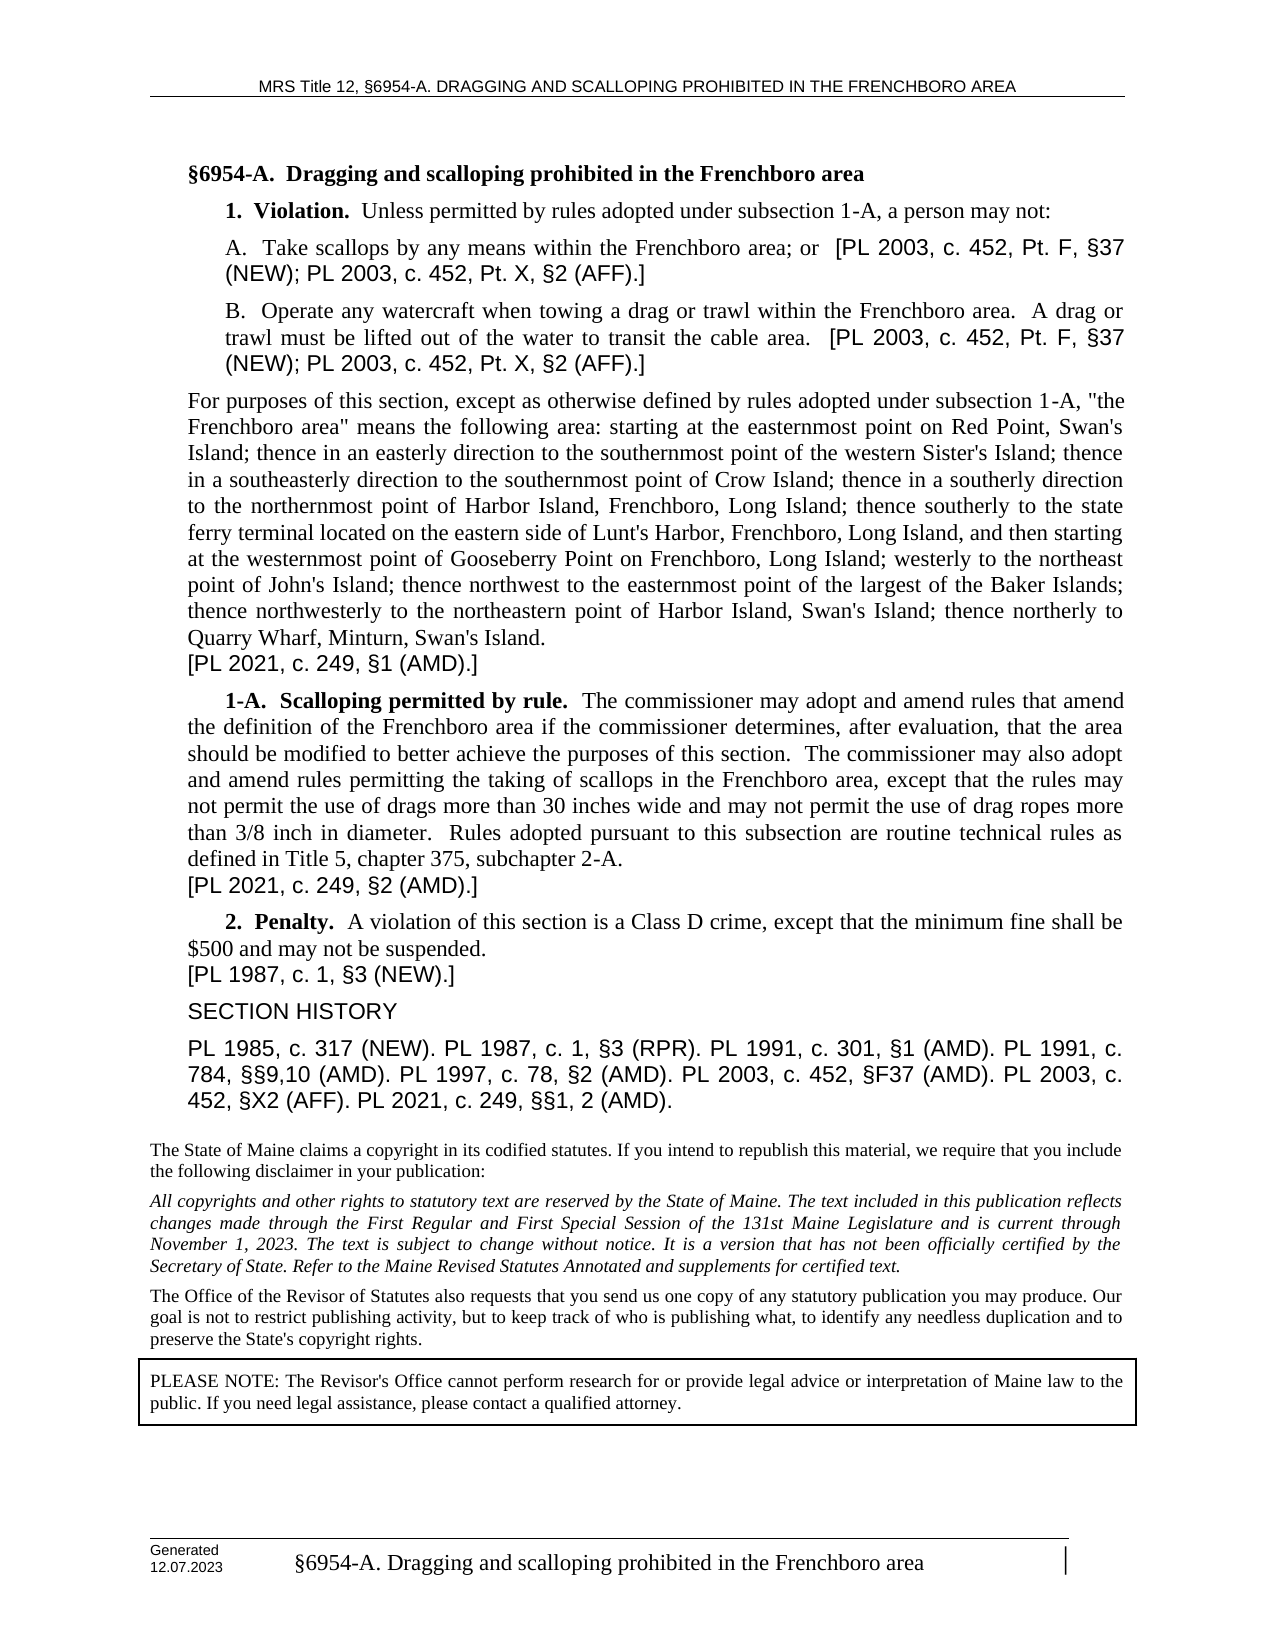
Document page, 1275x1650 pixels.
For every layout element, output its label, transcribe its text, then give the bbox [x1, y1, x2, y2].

text All copyrights and other rights to statutory text are reserved by the State of Maine. The text included in this publication reflects changes made through the First Regular and First Special Session of the 131st Maine Legislature and is current through November 1, 2023 . The text is subject to change without notice. It is a version that has not been officially certified by the Secretary of State. Refer to the Maine Revised Statutes Annotated and supplements for certified text. [150, 1190, 1125, 1276]
text SECTION HISTORY [187, 998, 1125, 1024]
text [PL 2021, c. 249, §2 (AMD).] [187, 872, 1125, 898]
text The State of Maine claims a copyright in its codified statutes. If you intend to republish this material, we require that you include the following disclaimer in your publication: [150, 1139, 1125, 1182]
text 2. Penalty. A violation of this section is a Class D crime, except that the minimum fine shall be $500 and may not be suspended. [187, 908, 1125, 961]
text The Office of the Revisor of Statutes also requests that you send us one copy of any statutory publication you may produce. Our goal is not to restrict publishing activity, but to keep track of who is publishing what, to identify any needless duplication and to preserve the State's copyright rights. [150, 1285, 1125, 1349]
text 1. Violation. Unless permitted by rules adopted under subsection 1‑A, a person may not: [187, 197, 1125, 223]
text 1-A. Scalloping permitted by rule. The commissioner may adopt and amend rules that amend the definition of the Frenchboro area if the commissioner determines, after evaluation, that the area should be modified to better achieve the purposes of this section. The commissioner may also adopt and amend rules permitting the taking of scallops in the Frenchboro area, except that the rules may not permit the use of drags more than 30 inches wide and may not permit the use of drag ropes more than 3/8 inch in diameter. Rules adopted pursuant to this subsection are routine technical rules as defined in Title 5, chapter 375, subchapter 2‑A. [187, 687, 1125, 872]
text §6954-A. Dragging and scalloping prohibited in the Frenchboro area [187, 160, 1125, 187]
text For purposes of this section, except as otherwise defined by rules adopted under subsection 1‑A, "the Frenchboro area" means the following area: starting at the easternmost point on Red Point, Swan's Island; thence in an easterly direction to the southernmost point of the western Sister's Island; thence in a southeasterly direction to the southernmost point of Crow Island; thence in a southerly direction to the northernmost point of Harbor Island, Frenchboro, Long Island; thence southerly to the state ferry terminal located on the eastern side of Lunt's Harbor, Frenchboro, Long Island, and then starting at the westernmost point of Gooseberry Point on Frenchboro, Long Island; westerly to the northeast point of John's Island; thence northwest to the easternmost point of the largest of the Baker Islands; thence northwesterly to the northeastern point of Harbor Island, Swan's Island; thence northerly to Quarry Wharf, Minturn, Swan's Island. [187, 387, 1125, 650]
text [PL 2021, c. 249, §1 (AMD).] [187, 650, 1125, 677]
text B. Operate any watercraft when towing a drag or trawl within the Frenchboro area. A drag or trawl must be lifted out of the water to transit the cable area. [PL 2003, c. 452, Pt. F, §37 (NEW); PL 2003, c. 452, Pt. X, §2 (AFF).] [225, 297, 1125, 376]
text A. Take scallops by any means within the Frenchboro area; or [PL 2003, c. 452, Pt. F, §37 (NEW); PL 2003, c. 452, Pt. X, §2 (AFF).] [225, 234, 1125, 287]
text [PL 1987, c. 1, §3 (NEW).] [187, 961, 1125, 987]
text PL 1985, c. 317 (NEW). PL 1987, c. 1, §3 (RPR). PL 1991, c. 301, §1 (AMD). PL 1991, c. 784, §§9,10 (AMD). PL 1997, c. 78, §2 (AMD). PL 2003, c. 452, §F37 (AMD). PL 2003, c. 452, §X2 (AFF). PL 2021, c. 249, §§1, 2 (AMD). [187, 1034, 1125, 1114]
text PLEASE NOTE: The Revisor's Office cannot perform research for or provide legal advice or interpretation of Maine law to the public. If you need legal assistance, please contact a qualified attorney. [140, 1360, 1135, 1424]
